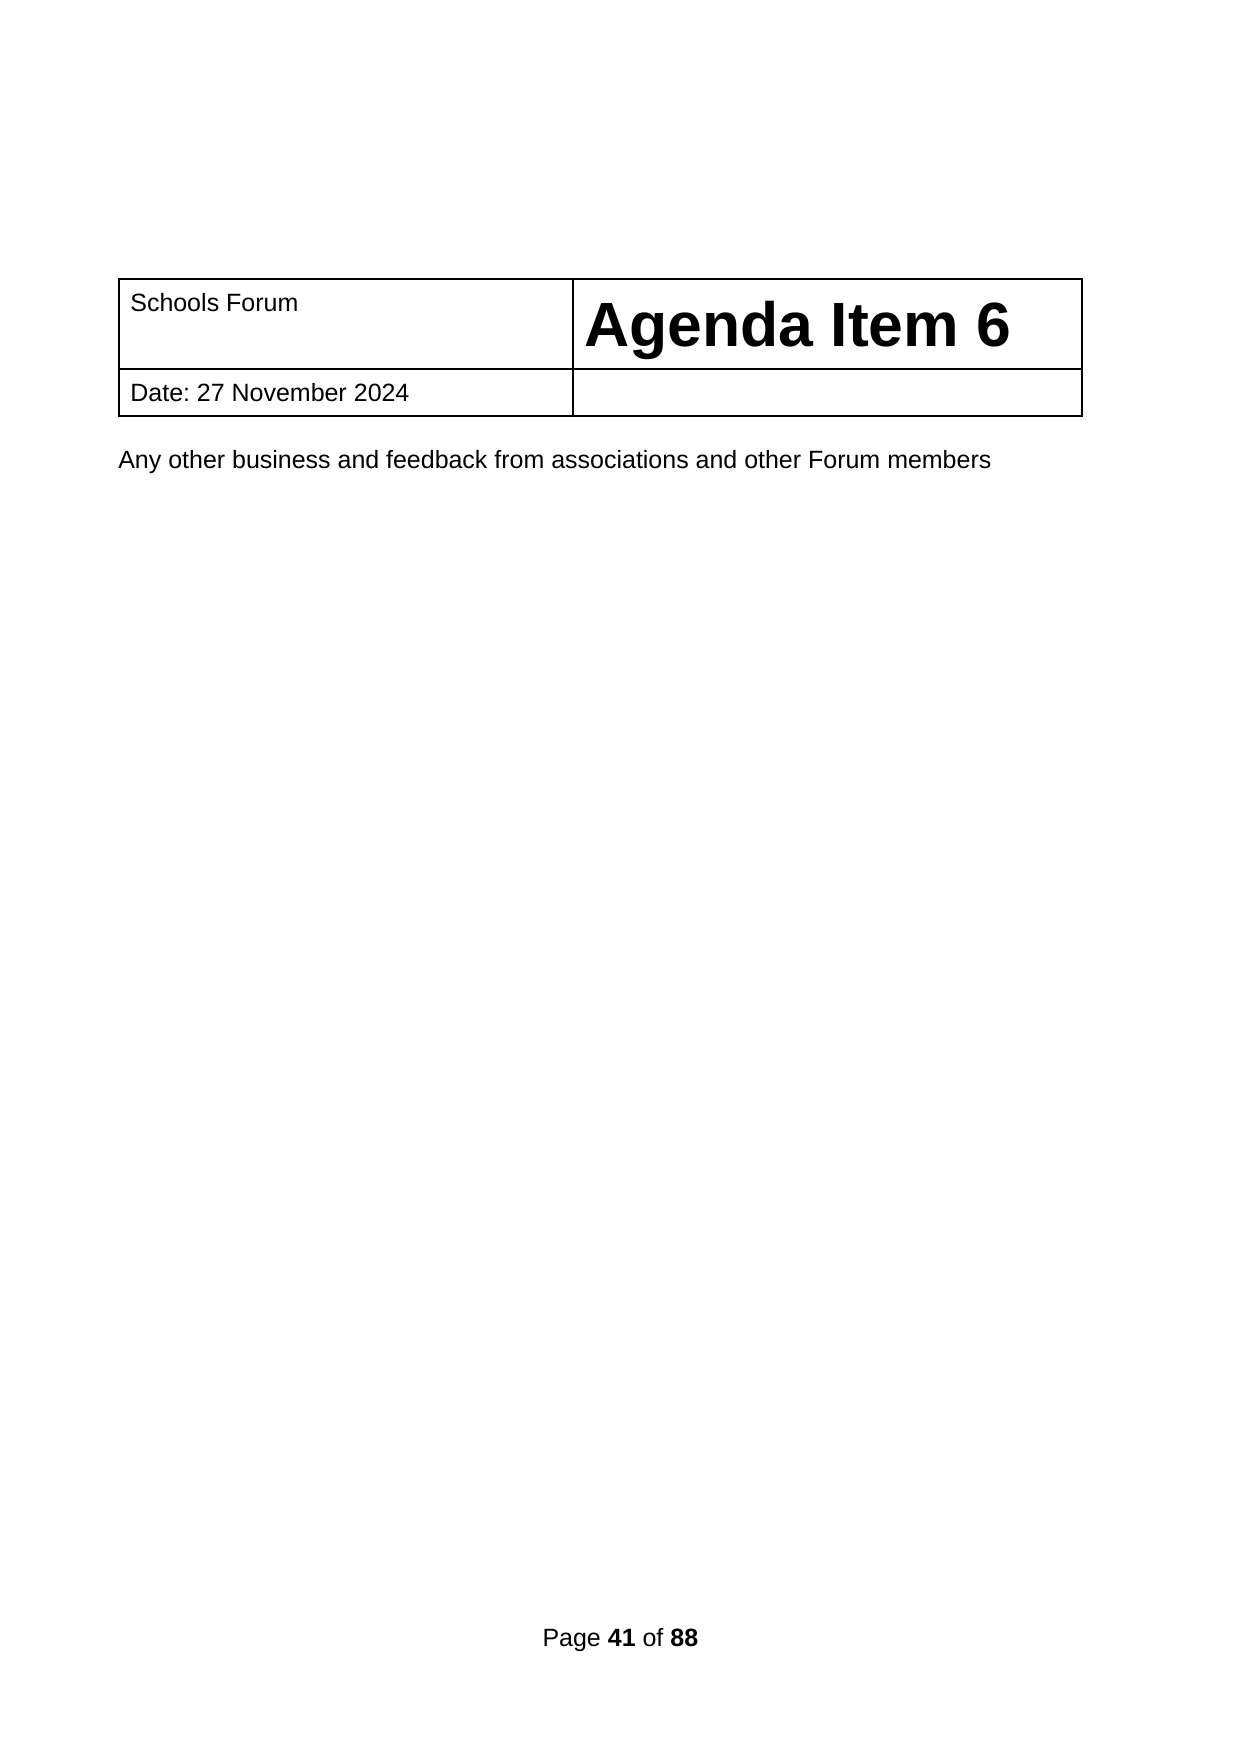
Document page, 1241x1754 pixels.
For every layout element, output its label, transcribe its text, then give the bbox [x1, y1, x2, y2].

table_header Schools Forum [120, 280, 572, 368]
table_header Agenda Item 6 [574, 280, 1081, 368]
text Any other business and feedback from associations and other Forum members [118, 445, 1122, 474]
table_cell [574, 370, 1081, 415]
table_cell Date: 27 November 2024 [120, 370, 572, 415]
